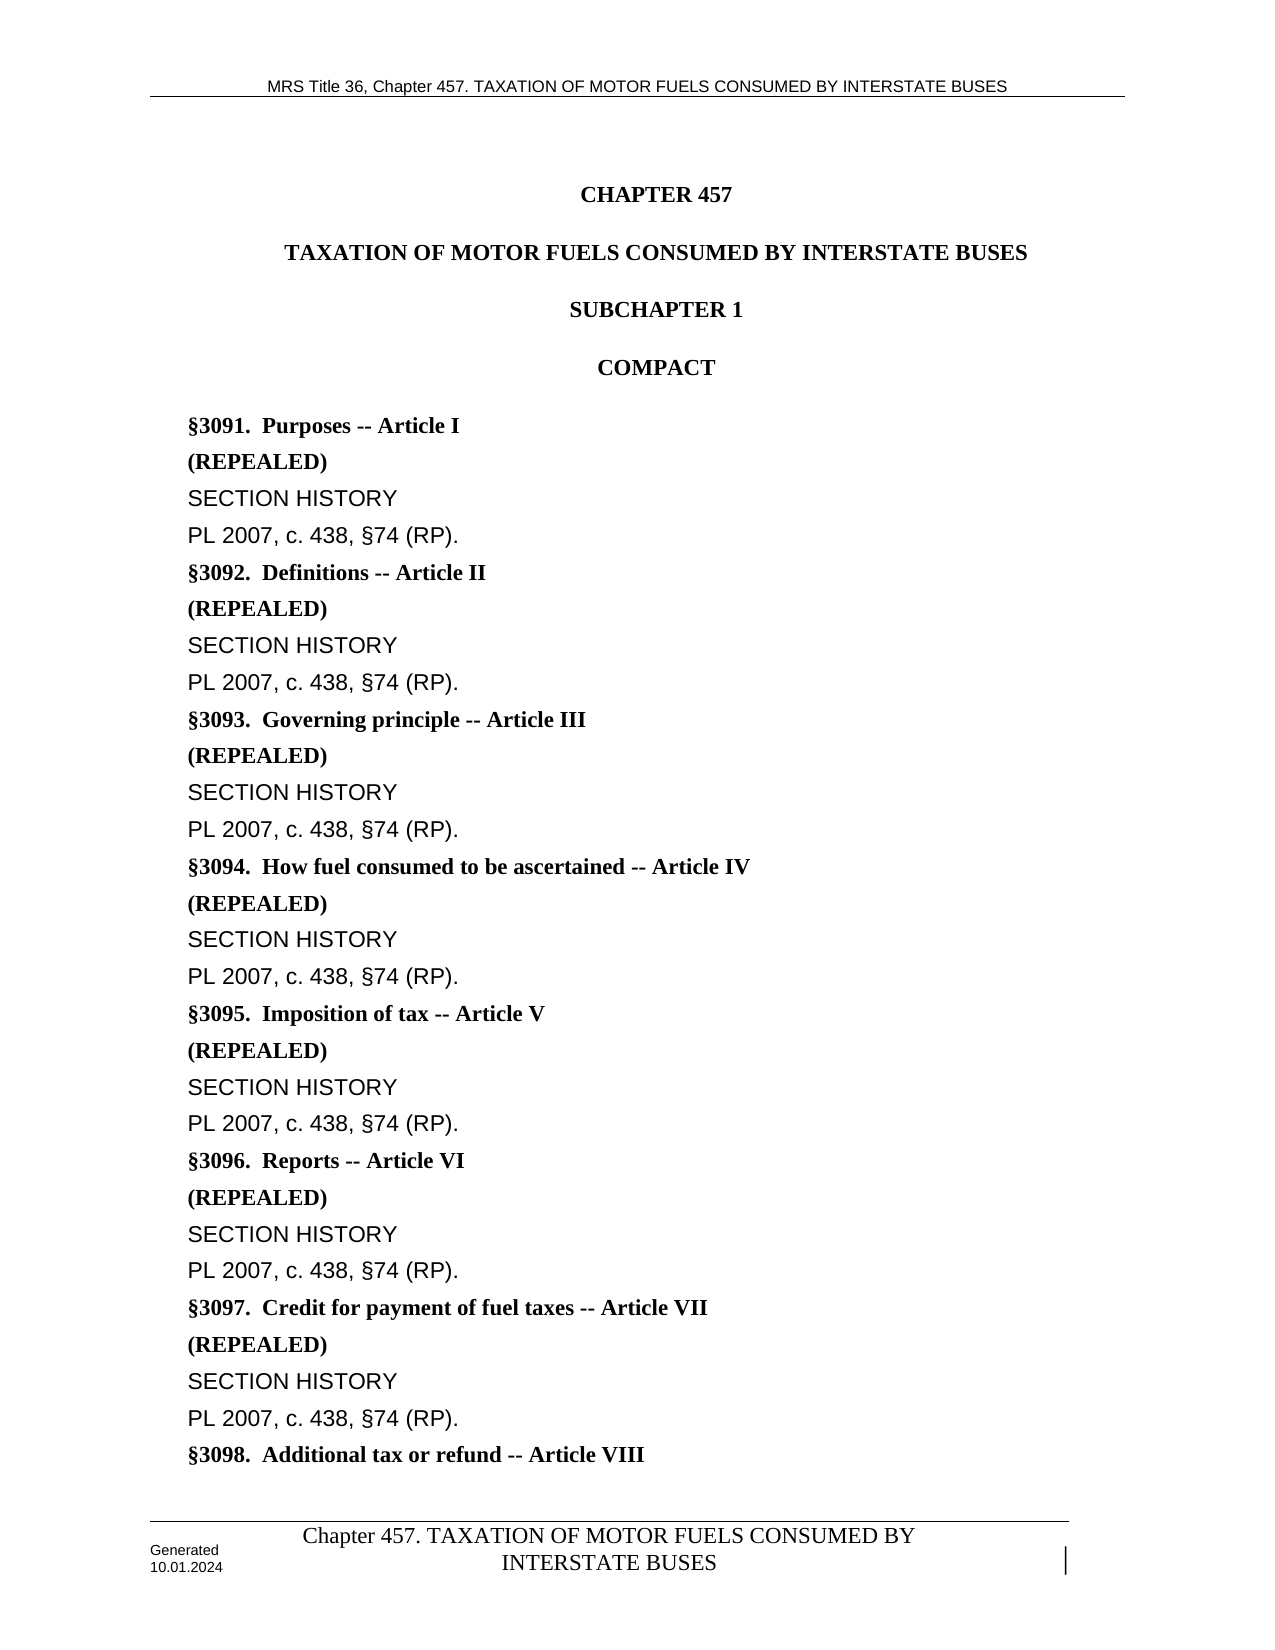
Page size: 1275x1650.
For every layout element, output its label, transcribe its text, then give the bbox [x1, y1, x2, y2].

text TAXATION OF MOTOR FUELS CONSUMED BY INTERSTATE BUSES [187, 239, 1125, 265]
text PL 2007, c. 438, §74 (RP). [187, 816, 1125, 842]
text §3091. Purposes -- Article I [187, 412, 1125, 438]
text PL 2007, c. 438, §74 (RP). [187, 1110, 1125, 1137]
text SECTION HISTORY [187, 485, 1125, 512]
text SECTION HISTORY [187, 1221, 1125, 1247]
text SECTION HISTORY [187, 926, 1125, 953]
text §3093. Governing principle -- Article III [187, 706, 1125, 732]
text §3095. Imposition of tax -- Article V [187, 1000, 1125, 1026]
text §3097. Credit for payment of fuel taxes -- Article VII [187, 1294, 1125, 1321]
text PL 2007, c. 438, §74 (RP). [187, 669, 1125, 695]
text SECTION HISTORY [187, 1073, 1125, 1100]
text PL 2007, c. 438, §74 (RP). [187, 963, 1125, 989]
text §3096. Reports -- Article VI [187, 1147, 1125, 1173]
text §3092. Definitions -- Article II [187, 559, 1125, 585]
text PL 2007, c. 438, §74 (RP). [187, 1404, 1125, 1431]
text SECTION HISTORY [187, 1368, 1125, 1394]
text SECTION HISTORY [187, 632, 1125, 659]
text (REPEALED) [187, 1184, 1125, 1210]
text COMPACT [187, 354, 1125, 380]
text SECTION HISTORY [187, 779, 1125, 806]
text (REPEALED) [187, 743, 1125, 769]
text (REPEALED) [187, 1037, 1125, 1063]
text PL 2007, c. 438, §74 (RP). [187, 522, 1125, 548]
text (REPEALED) [187, 1331, 1125, 1357]
text §3094. How fuel consumed to be ascertained -- Article IV [187, 853, 1125, 879]
text (REPEALED) [187, 448, 1125, 475]
text (REPEALED) [187, 890, 1125, 916]
text PL 2007, c. 438, §74 (RP). [187, 1257, 1125, 1284]
text CHAPTER 457 [187, 181, 1125, 208]
text SUBCHAPTER 1 [187, 296, 1125, 323]
text (REPEALED) [187, 596, 1125, 622]
text §3098. Additional tax or refund -- Article VIII [187, 1441, 1125, 1468]
